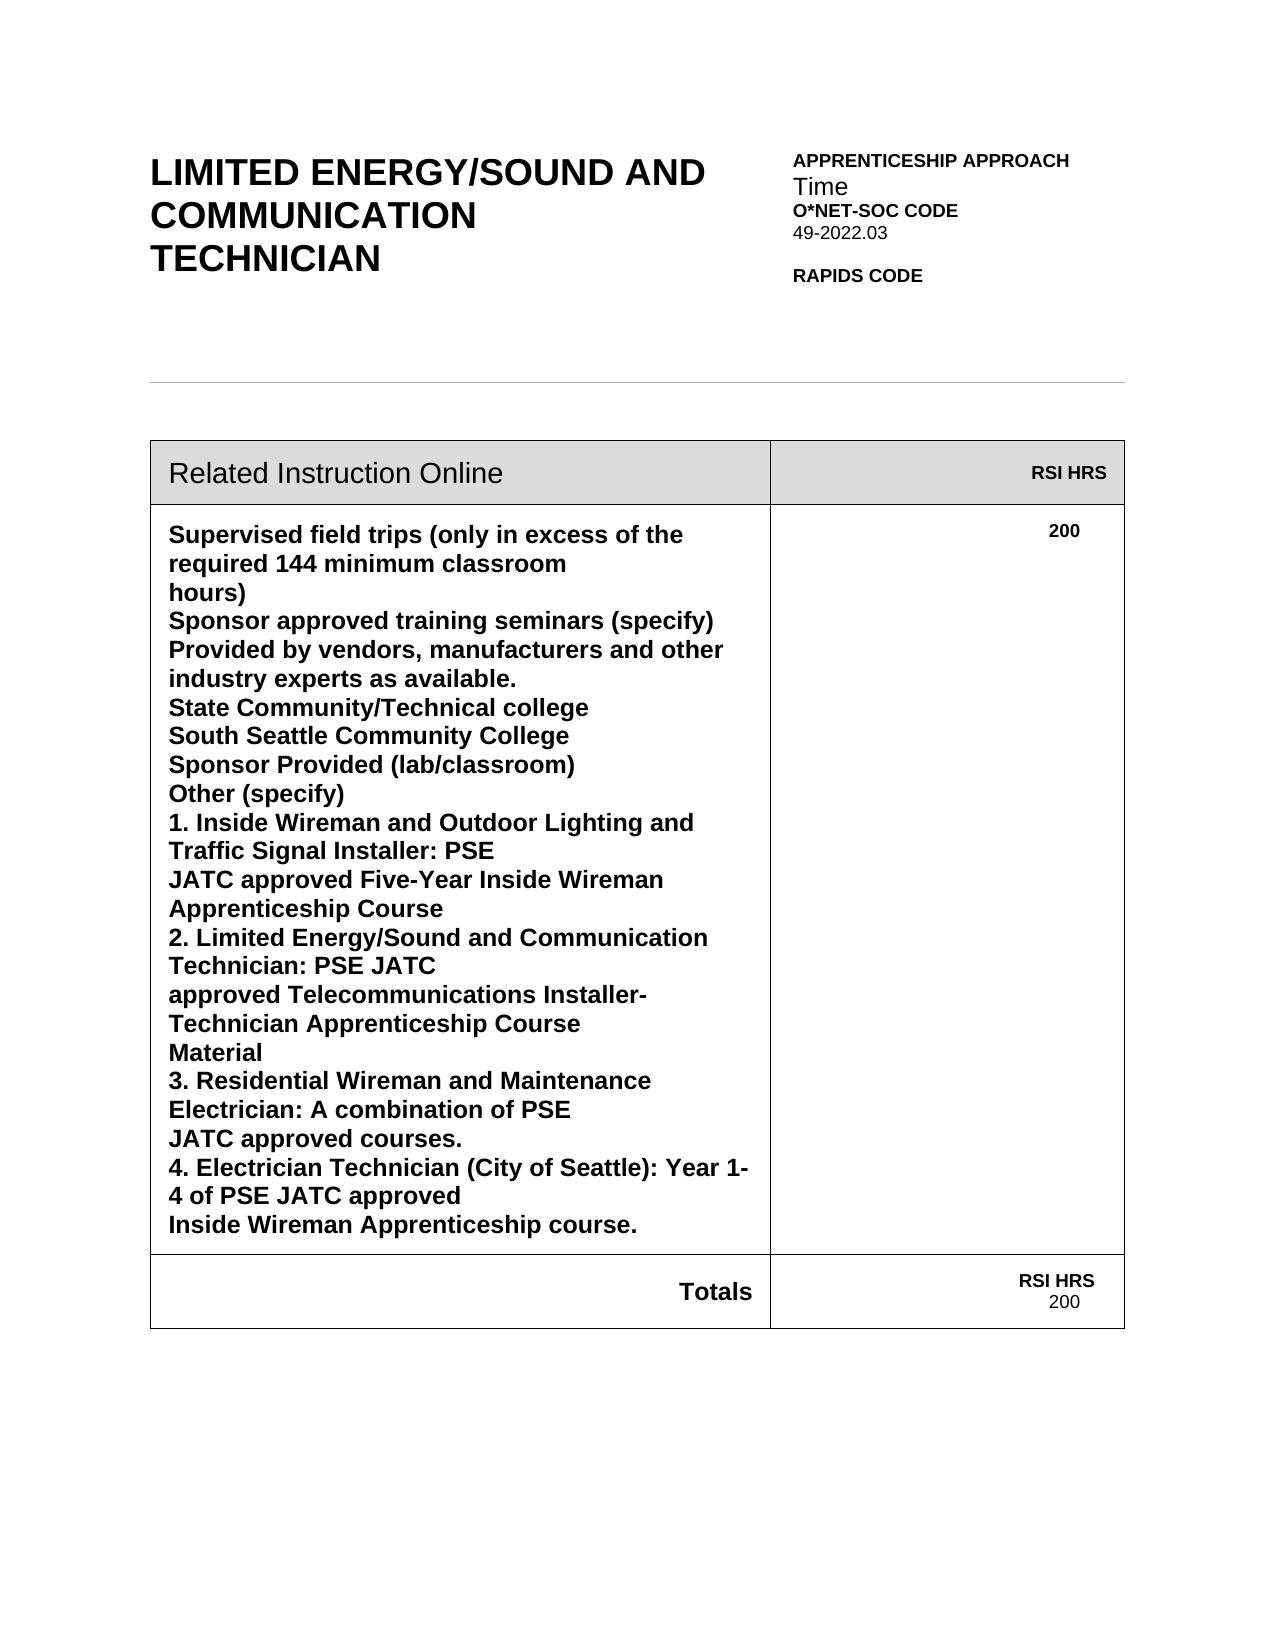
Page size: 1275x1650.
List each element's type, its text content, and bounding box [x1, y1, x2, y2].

text 49-2022.03 [793, 222, 1125, 243]
table_cell RSI HRS 200 [771, 1255, 1124, 1327]
text APPRENTICESHIP APPROACH [793, 150, 1125, 172]
text O*NET-SOC CODE [793, 200, 1125, 222]
table_header RSI HRS [771, 441, 1124, 504]
text RAPIDS CODE [793, 265, 1125, 287]
text LIMITED ENERGY/SOUND AND COMMUNICATION TECHNICIAN [150, 150, 719, 279]
table_header Related Instruction Online [151, 441, 770, 504]
table_cell 200 [771, 505, 1124, 1254]
text Time [793, 172, 1125, 200]
table_cell Supervised field trips (only in excess of the required 144 minimum classroom hours) Sponsor approved training seminars (specify) Provided by vendors, manufacturers and other industry experts as available. State Community/Technical college South Seattle Community College Sponsor Provided (lab/classroom) Other (specify) 1. Inside Wireman and Outdoor Lighting and Traffic Signal Installer: PSE JATC approved Five-Year Inside Wireman Apprenticeship Course 2. Limited Energy/Sound and Communication Technician: PSE JATC approved Telecommunications Installer-Technician Apprenticeship Course Material 3. Residential Wireman and Maintenance Electrician: A combination of PSE JATC approved courses. 4. Electrician Technician (City of Seattle): Year 1-4 of PSE JATC approved Inside Wireman Apprenticeship course. [151, 505, 770, 1254]
table_cell Totals [151, 1255, 770, 1327]
